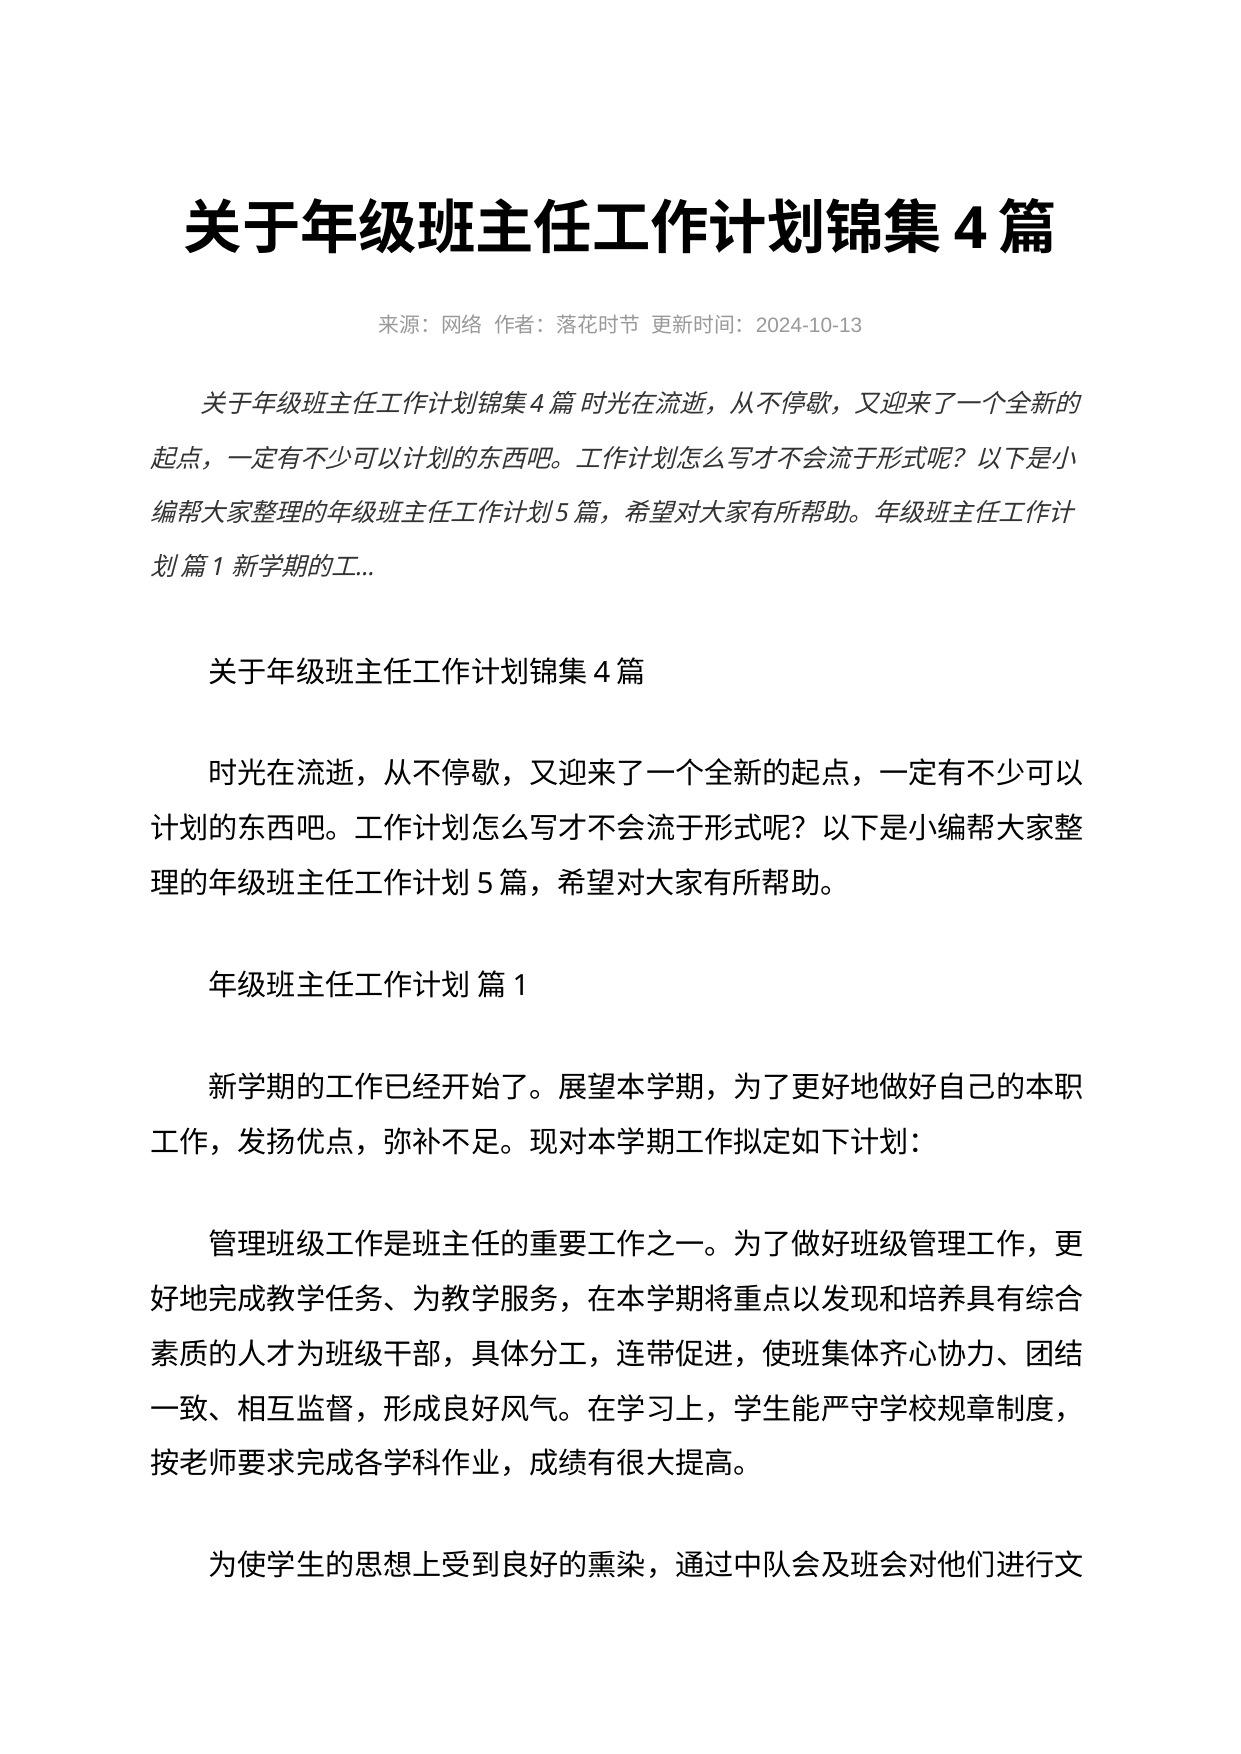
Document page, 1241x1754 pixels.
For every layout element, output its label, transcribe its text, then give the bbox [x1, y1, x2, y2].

text 关于年级班主任工作计划锦集4篇 时光在流逝，从不停歇，又迎来了一个全新的起点，一定有不少可以计划的东西吧。工作计划怎么写才不会流于形式呢？以下是小编帮大家整理的年级班主任工作计划5篇，希望对大家有所帮助。年级班主任工作计划 篇1 新学期的工... [150, 384, 1090, 583]
text 时光在流逝，从不停歇，又迎来了一个全新的起点，一定有不少可以计划的东西吧。工作计划怎么写才不会流于形式呢？以下是小编帮大家整理的年级班主任工作计划5篇，希望对大家有所帮助。 [150, 750, 1090, 902]
subtitle 关于年级班主任工作计划锦集4篇 [150, 181, 1090, 266]
text 来源：网络 作者：落花时节 更新时间：2024-10-13 [150, 313, 1090, 337]
text 关于年级班主任工作计划锦集4篇 [150, 648, 1090, 691]
text 管理班级工作是班主任的重要工作之一。为了做好班级管理工作，更好地完成教学任务、为教学服务，在本学期将重点以发现和培养具有综合素质的人才为班级干部，具体分工，连带促进，使班集体齐心协力、团结一致、相互监督，形成良好风气。在学习上，学生能严守学校规章制度，按老师要求完成各学科作业，成绩有很大提高。 [150, 1221, 1090, 1482]
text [150, 1542, 1090, 1584]
text 新学期的工作已经开始了。展望本学期，为了更好地做好自己的本职工作，发扬优点，弥补不足。现对本学期工作拟定如下计划： [150, 1064, 1090, 1161]
text 年级班主任工作计划 篇1 [150, 962, 1090, 1004]
